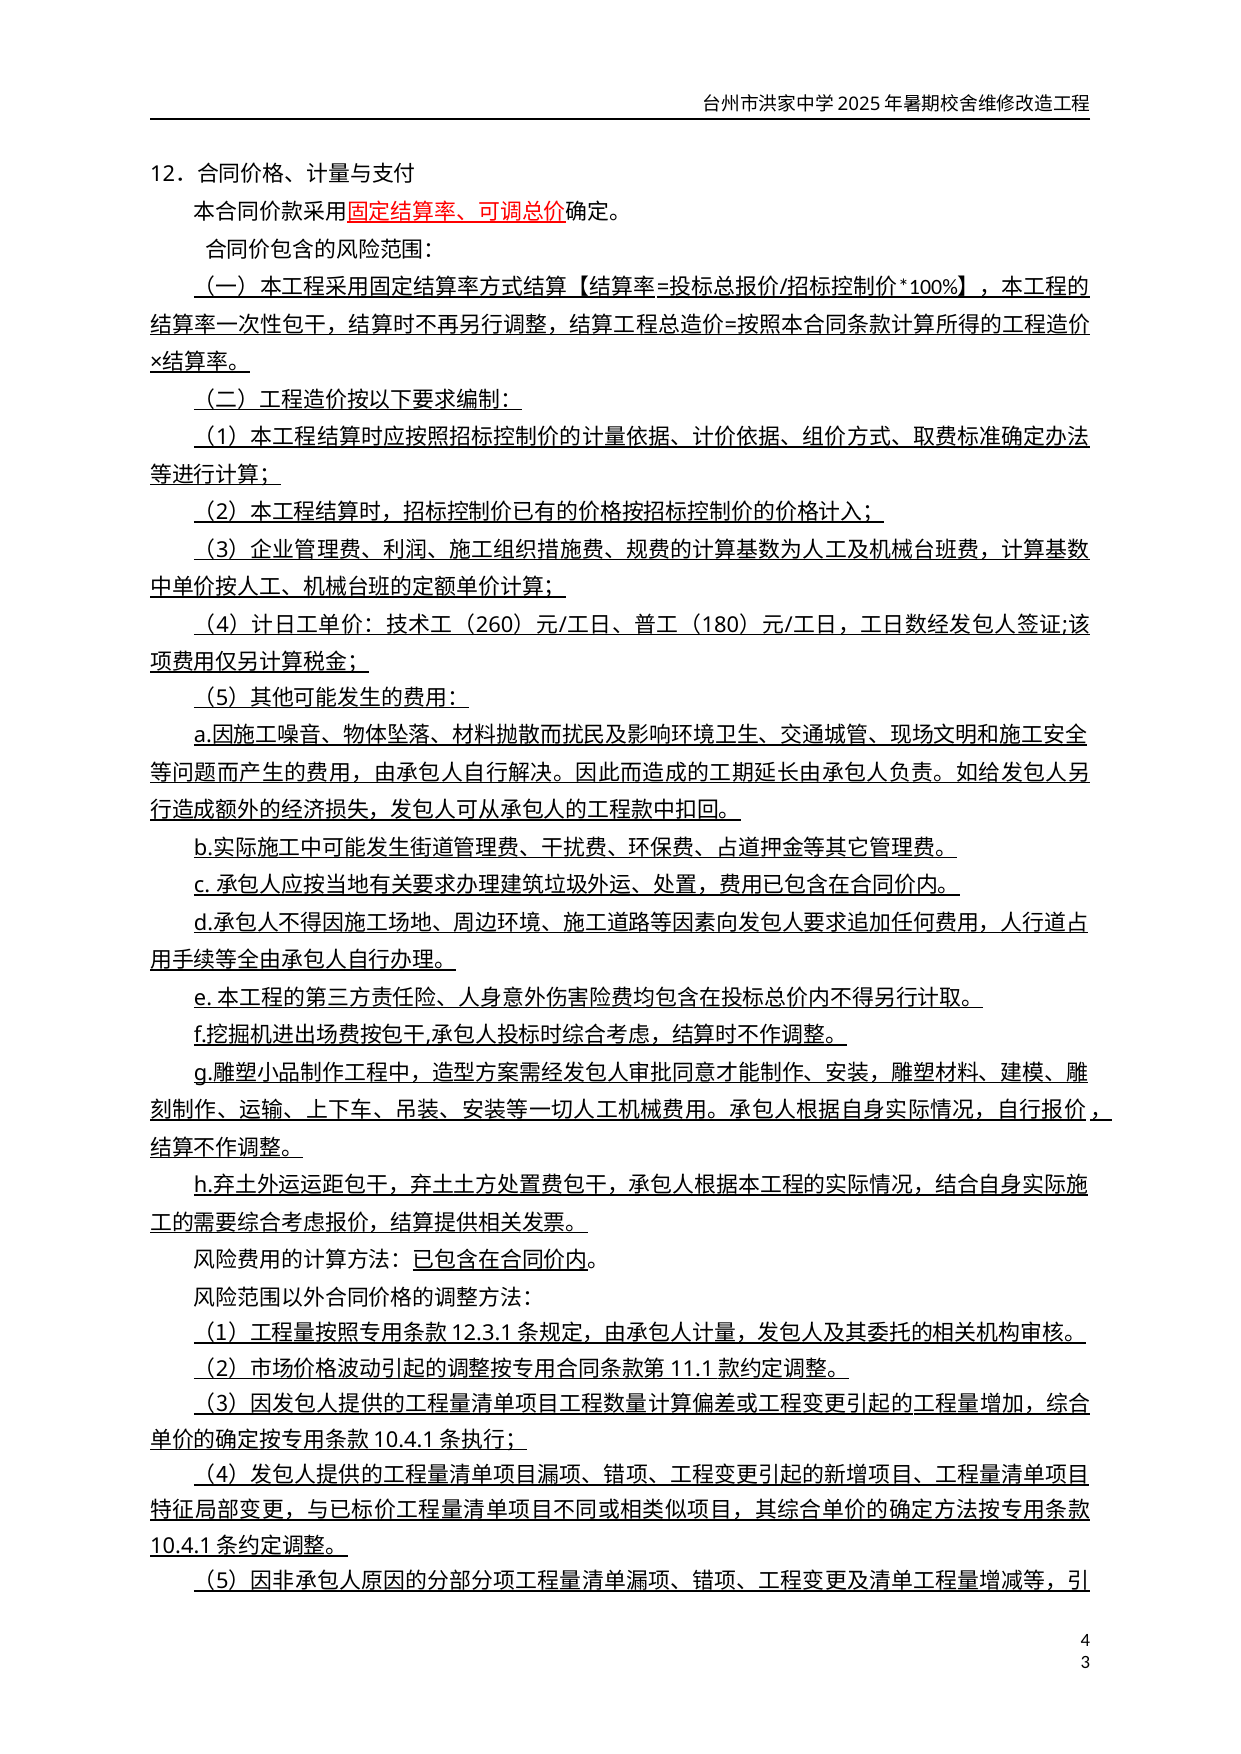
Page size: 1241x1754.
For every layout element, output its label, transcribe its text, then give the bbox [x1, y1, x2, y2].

text 风险范围以外合同价格的调整方法： [150, 1275, 1090, 1312]
text 本合同价款采用固定结算率、可调总价确定。 [150, 189, 1090, 227]
text h.弃土外运运距包干，弃土土方处置费包干，承包人根据本工程的实际情况，结合自身实际施工的需要综合考虑报价，结算提供相关发票。 [150, 1162, 1090, 1237]
text （2）市场价格波动引起的调整按专用合同条款第11.1款约定调整。 [150, 1348, 1090, 1383]
text f.挖掘机进出场费按包干,承包人投标时综合考虑，结算时不作调整。 [150, 1012, 1090, 1050]
text （4）计日工单价：技术工（260）元/工日、普工（180）元/工日，工日数经发包人签证;该项费用仅另计算税金； [150, 602, 1090, 677]
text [150, 1560, 1090, 1596]
text （一）本工程采用固定结算率方式结算【结算率=投标总报价/招标控制价*100%】，本工程的结算率一次性包干，结算时不再另行调整，结算工程总造价=按照本合同条款计算所得的工程造价×结算率。 [150, 264, 1090, 334]
text （4）发包人提供的工程量清单项目漏项、错项、工程变更引起的新增项目、工程量清单项目特征局部变更，与已标价工程量清单项目不同或相类似项目，其综合单价的确定方法按专用条款10.4.1条约定调整。 [150, 1454, 1090, 1519]
text a.因施工噪音、物体坠落、材料抛散而扰民及影响环境卫生、交通城管、现场文明和施工安全等问题而产生的费用，由承包人自行解决。因此而造成的工期延长由承包人负责。如给发包人另行造成额外的经济损失，发包人可从承包人的工程款中扣回。 [150, 712, 1090, 782]
text （3）企业管理费、利润、施工组织措施费、规费的计算基数为人工及机械台班费，计算基数中单价按人工、机械台班的定额单价计算； [150, 527, 1090, 602]
text 风险费用的计算方法：已包含在合同价内。 [150, 1237, 1090, 1275]
text （4）发包人提供的工程量清单项目漏项、错项、工程变更引起的新增项目、工程量清单项目特征局部变更，与已标价工程量清单项目不同或相类似项目，其综合单价的确定方法按专用条款10.4.1条约定调整。 [150, 1521, 1090, 1560]
text （二）工程造价按以下要求编制： [150, 377, 1090, 414]
text g.雕塑小品制作工程中，造型方案需经发包人审批同意才能制作、安装，雕塑材料、建模、雕刻制作、运输、上下车、吊装、安装等一切人工机械费用。承包人根据自身实际情况，自行报价，结算不作调整。 [150, 1050, 1090, 1162]
text d.承包人不得因施工场地、周边环境、施工道路等因素向发包人要求追加任何费用，人行道占用手续等全由承包人自行办理。 [150, 900, 1090, 975]
text 合同价包含的风险范围： [150, 227, 1090, 264]
text （2）本工程结算时，招标控制价已有的价格按招标控制价的价格计入； [150, 489, 1090, 527]
text （1）本工程结算时应按照招标控制价的计量依据、计价依据、组价方式、取费标准确定办法等进行计算； [150, 414, 1090, 489]
text c. 承包人应按当地有关要求办理建筑垃圾外运、处置，费用已包含在合同价内。 [150, 862, 1090, 900]
text （5）其他可能发生的费用： [150, 677, 1090, 712]
subtitle 12．合同价格、计量与支付 [150, 150, 1090, 189]
text b.实际施工中可能发生街道管理费、干扰费、环保费、占道押金等其它管理费。 [150, 825, 1090, 862]
text （3）因发包人提供的工程量清单项目工程数量计算偏差或工程变更引起的工程量增加，综合单价的确定按专用条款10.4.1条执行； [150, 1383, 1090, 1454]
text （一）本工程采用固定结算率方式结算【结算率=投标总报价/招标控制价*100%】，本工程的结算率一次性包干，结算时不再另行调整，结算工程总造价=按照本合同条款计算所得的工程造价×结算率。 [150, 335, 1090, 377]
text e. 本工程的第三方责任险、人身意外伤害险费均包含在投标总价内不得另行计取。 [150, 975, 1090, 1012]
text a.因施工噪音、物体坠落、材料抛散而扰民及影响环境卫生、交通城管、现场文明和施工安全等问题而产生的费用，由承包人自行解决。因此而造成的工期延长由承包人负责。如给发包人另行造成额外的经济损失，发包人可从承包人的工程款中扣回。 [150, 783, 1090, 825]
text （1）工程量按照专用条款12.3.1条规定，由承包人计量，发包人及其委托的相关机构审核。 [150, 1312, 1090, 1348]
